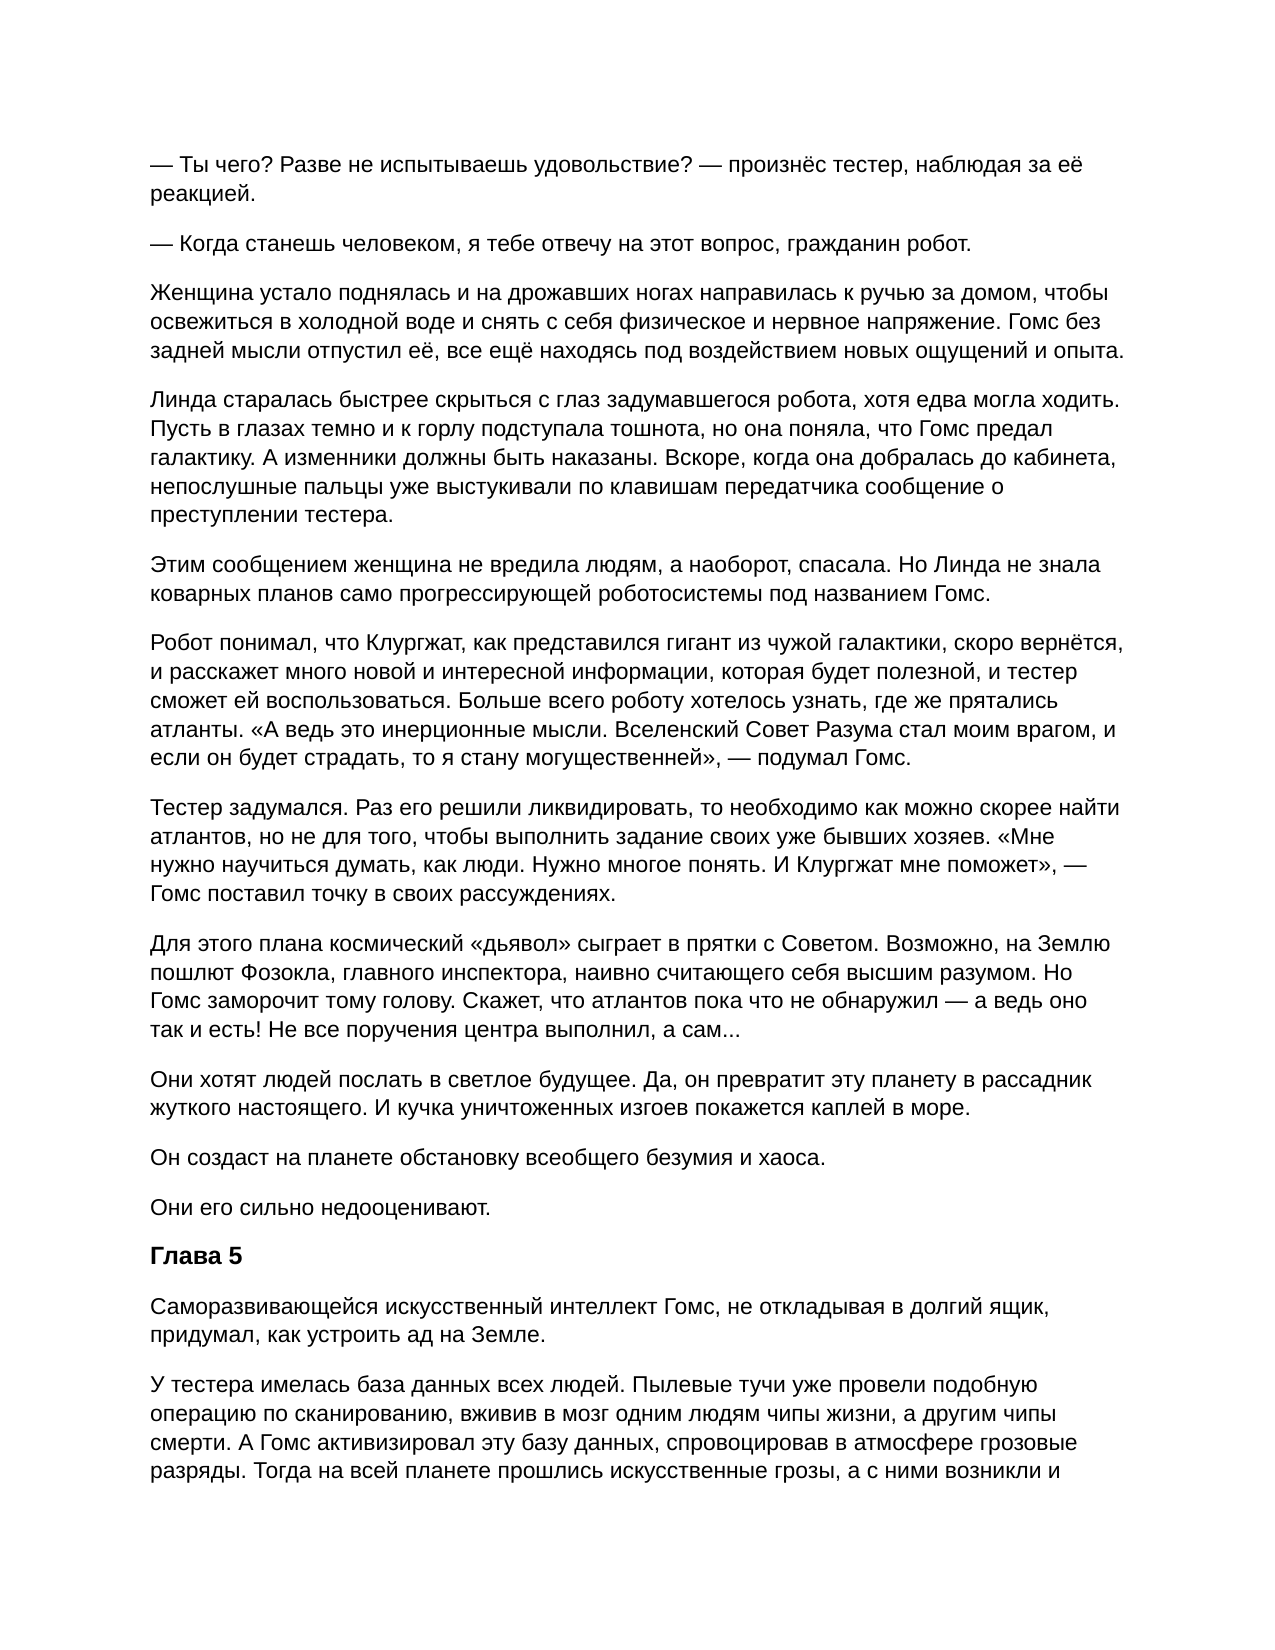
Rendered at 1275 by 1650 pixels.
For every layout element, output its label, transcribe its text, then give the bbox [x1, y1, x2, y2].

text Для этого плана космический «дьявол» сыграет в прятки с Советом. Возможно, на Землю пошлют Фозокла, главного инспектора, наивно считающего себя высшим разумом. Но Гомс заморочит тому голову. Скажет, что атлантов пока что не обнаружил — а ведь оно так и есть! Не все поручения центра выполнил, а сам... [150, 928, 1125, 1043]
text Женщина устало поднялась и на дрожавших ногах направилась к ручью за домом, чтобы освежиться в холодной воде и снять с себя физическое и нервное напряжение. Гомс без задней мысли отпустил её, все ещё находясь под воздействием новых ощущений и опыта. [150, 278, 1125, 364]
text Глава 5 [150, 1242, 1125, 1270]
text Они хотят людей послать в светлое будущее. Да, он превратит эту планету в рассадник жуткого настоящего. И кучка уничтоженных изгоев покажется каплей в море. [150, 1064, 1125, 1122]
text Линда старалась быстрее скрыться с глаз задумавшегося робота, хотя едва могла ходить. Пусть в глазах темно и к горлу подступала тошнота, но она поняла, что Гомс предал галактику. А изменники должны быть наказаны. Вскоре, когда она добралась до кабинета, непослушные пальцы уже выстукивали по клавишам передатчика сообщение о преступлении тестера. [150, 385, 1125, 529]
text — Ты чего? Разве не испытываешь удовольствие? — произнёс тестер, наблюдая за её реакцией. [150, 150, 1125, 207]
text Он создаст на планете обстановку всеобщего безумия и хаоса. [150, 1142, 1125, 1171]
text Саморазвивающейся искусственный интеллект Гомс, не откладывая в долгий ящик, придумал, как устроить ад на Земле. [150, 1291, 1125, 1349]
text Они его сильно недооценивают. [150, 1192, 1125, 1221]
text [150, 1369, 1125, 1484]
text — Когда станешь человеком, я тебе отвечу на этот вопрос, гражданин робот. [150, 228, 1125, 257]
text Робот понимал, что Клургжат, как представился гигант из чужой галактики, скоро вернётся, и расскажет много новой и интересной информации, которая будет полезной, и тестер сможет ей воспользоваться. Больше всего роботу хотелось узнать, где же прятались атланты. «А ведь это инерционные мысли. Вселенский Совет Разума стал моим врагом, и если он будет страдать, то я стану могущественней», — подумал Гомс. [150, 628, 1125, 772]
text Тестер задумался. Раз его решили ликвидировать, то необходимо как можно скорее найти атлантов, но не для того, чтобы выполнить задание своих уже бывших хозяев. «Мне нужно научиться думать, как люди. Нужно многое понять. И Клургжат мне поможет», — Гомс поставил точку в своих рассуждениях. [150, 792, 1125, 907]
text Этим сообщением женщина не вредила людям, а наоборот, спасала. Но Линда не знала коварных планов само прогрессирующей роботосистемы под названием Гомс. [150, 549, 1125, 607]
